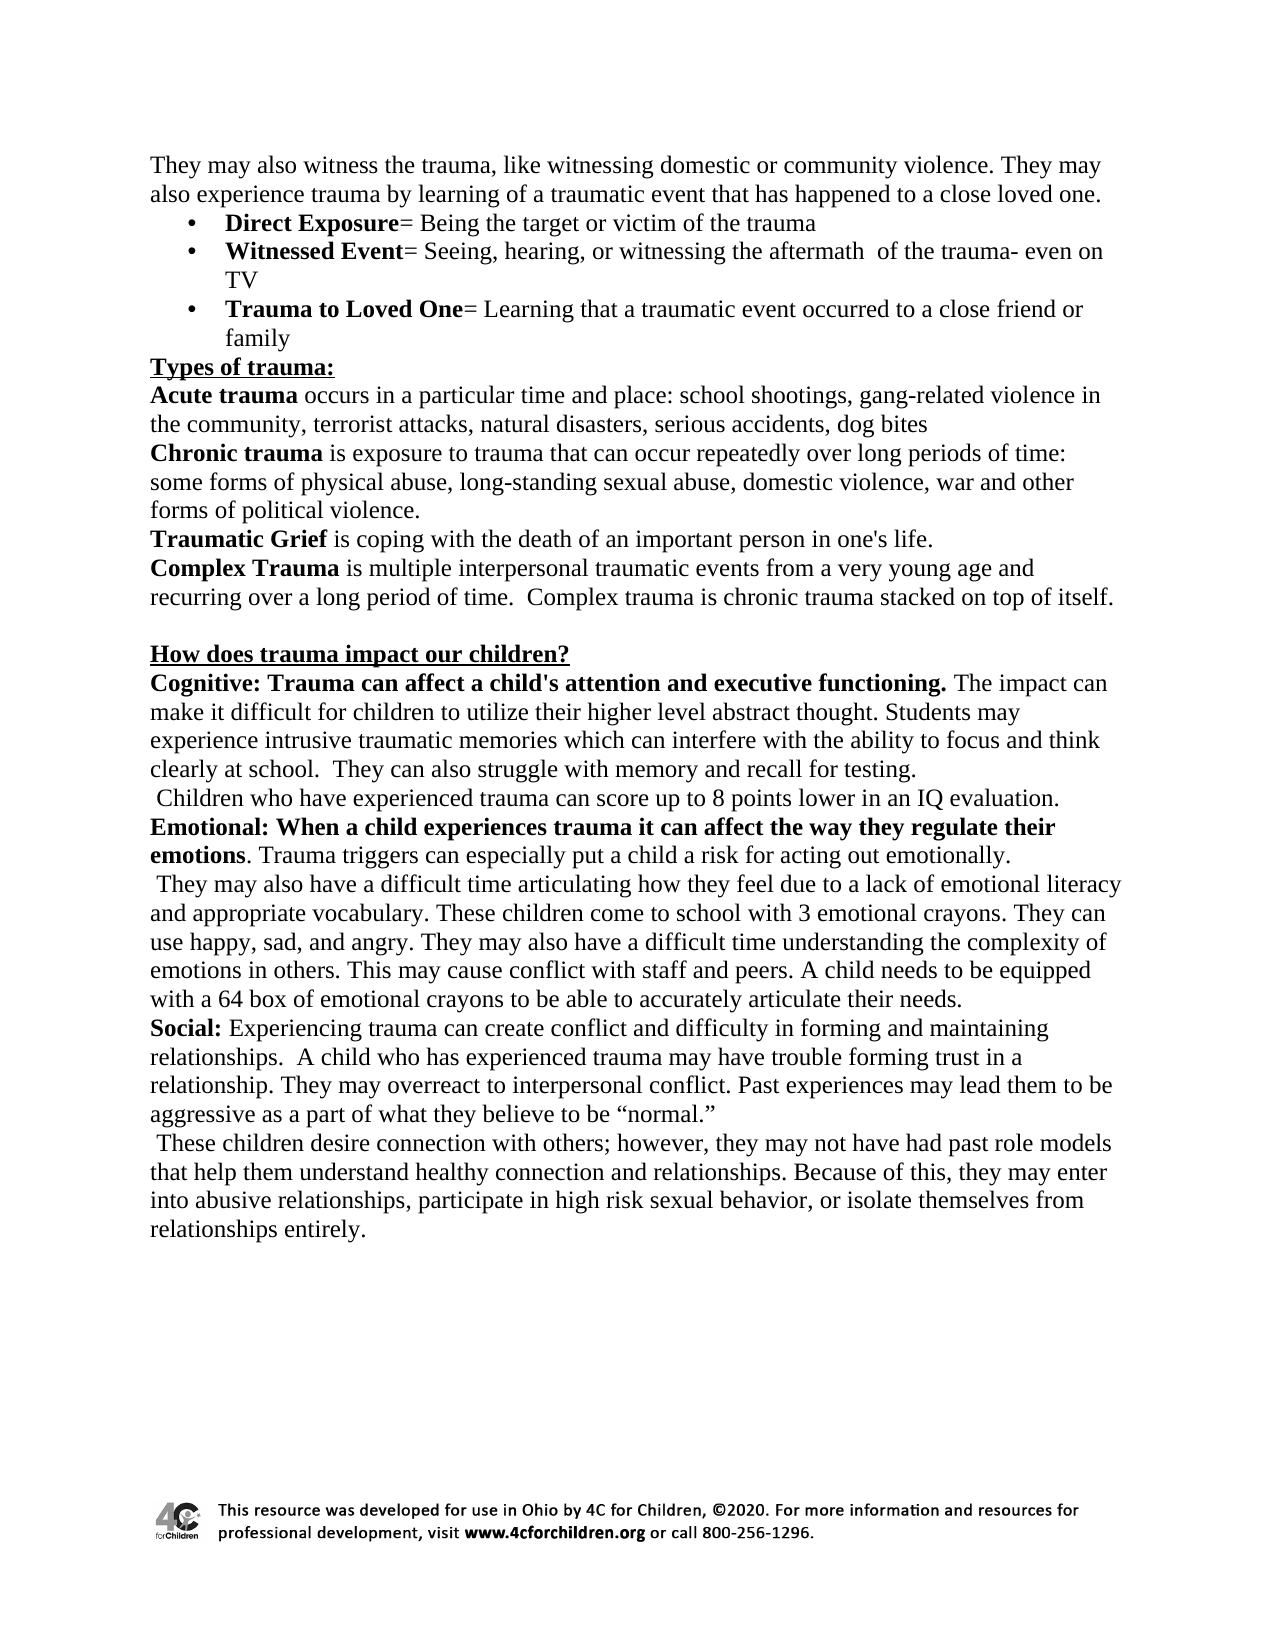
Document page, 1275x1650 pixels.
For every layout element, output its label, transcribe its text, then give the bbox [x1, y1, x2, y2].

text Chronic trauma is exposure to trauma that can occur repeatedly over long periods of time: some forms of physical abuse, long-standing sexual abuse, domestic violence, war and other forms of political violence. [150, 438, 1125, 524]
list Witnessed Event= Seeing, hearing, or witnessing the aftermath of the trauma- even on TV [187, 236, 1125, 294]
text Complex Trauma is multiple interpersonal traumatic events from a very young age and recurring over a long period of time. Complex trauma is chronic trauma stacked on top of itself. [150, 553, 1125, 610]
text Types of trauma: [150, 352, 1125, 380]
text Cognitive: Trauma can affect a child's attention and executive functioning. The impact can make it difficult for children to utilize their higher level abstract thought. Students may experience intrusive traumatic memories which can interfere with the ability to focus and think clearly at school. They can also struggle with memory and recall for testing. [150, 668, 1125, 783]
text Children who have experienced trauma can score up to 8 points lower in an IQ evaluation. [150, 783, 1125, 812]
list Trauma to Loved One= Learning that a traumatic event occurred to a close friend or family [187, 294, 1125, 352]
text How does trauma impact our children? [150, 639, 1125, 668]
text Acute trauma occurs in a particular time and place: school shootings, gang-related violence in the community, terrorist attacks, natural disasters, serious accidents, dog bites [150, 380, 1125, 438]
text Traumatic Grief is coping with the death of an important person in one's life. [150, 524, 1125, 553]
text These children desire connection with others; however, they may not have had past role models that help them understand healthy connection and relationships. Because of this, they may enter into abusive relationships, participate in high risk sexual behavior, or isolate themselves from relationships entirely. [150, 1128, 1125, 1243]
text Social: Experiencing trauma can create conflict and difficulty in forming and maintaining relationships. A child who has experienced trauma may have trouble forming trust in a relationship. They may overreact to interpersonal conflict. Past experiences may lead them to be aggressive as a part of what they believe to be “normal.” [150, 1013, 1125, 1128]
text Emotional: When a child experiences trauma it can affect the way they regulate their emotions. Trauma triggers can especially put a child a risk for acting out emotionally. [150, 812, 1125, 869]
text They may also witness the trauma, like witnessing domestic or community violence. They may also experience trauma by learning of a traumatic event that has happened to a close loved one. [150, 150, 1125, 207]
picture [150, 1500, 1125, 1547]
text They may also have a difficult time articulating how they feel due to a lack of emotional literacy and appropriate vocabulary. These children come to school with 3 emotional crayons. They can use happy, sad, and angry. They may also have a difficult time understanding the complexity of emotions in others. This may cause conflict with staff and peers. A child needs to be equipped with a 64 box of emotional crayons to be able to accurately articulate their needs. [150, 869, 1125, 1013]
list Direct Exposure= Being the target or victim of the trauma [187, 207, 1125, 236]
